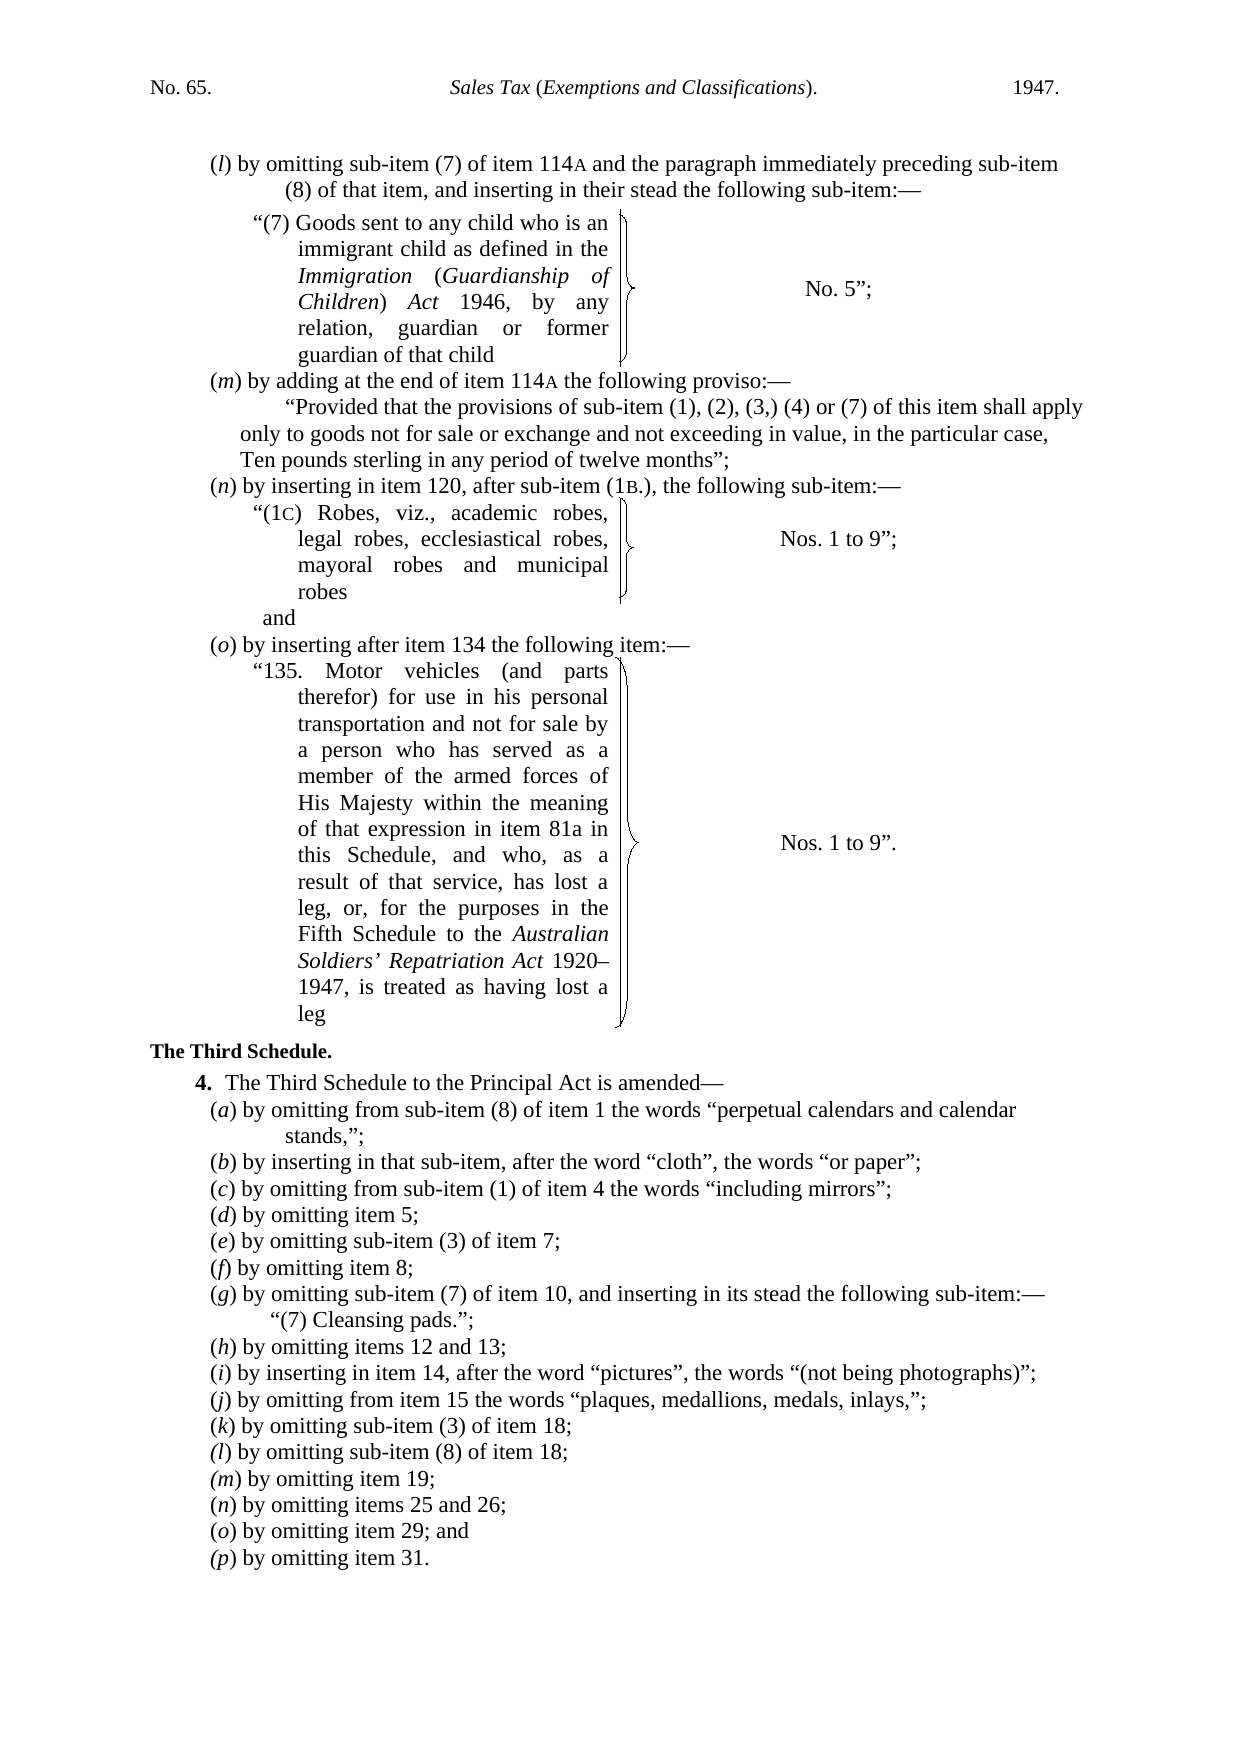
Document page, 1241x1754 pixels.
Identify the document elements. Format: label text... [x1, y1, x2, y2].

text (n) by inserting in item 120, after sub-item (1b.), the following sub-item:— [210, 472, 1090, 499]
table_header [621, 499, 648, 604]
text (l) by omitting sub-item (7) of item 114a and the paragraph immediately preceding sub-item (8) of that item, and inserting in their stead the following sub-item:— [210, 150, 1090, 203]
text (h) by omitting items 12 and 13; [210, 1333, 1090, 1359]
text (a) by omitting from sub-item (8) of item 1 the words “perpetual calendars and calendar stands,”; [210, 1096, 1090, 1148]
table_header “135. Motor vehicles (and parts therefor) for use in his personal transportation and not for sale by a person who has served as a member of the armed forces of His Majesty within the meaning of that expression in item 81a in this Schedule, and who, as a result of that service, has lost a leg, or, for the purposes in the Fifth Schedule to the Australian Soldiers’ Repatriation Act 1920–1947, is treated as having lost a leg [211, 657, 620, 1027]
text “(7) Cleansing pads.”; [270, 1307, 1090, 1333]
table_header “(7) Goods sent to any child who is an immigrant child as defined in the Immigration (Guardianship of Children) Act 1946, by any relation, guardian or former guardian of that child [211, 209, 620, 367]
text (j) by omitting from item 15 the words “plaques, medallions, medals, inlays,”; [210, 1386, 1090, 1412]
text (g) by omitting sub-item (7) of item 10, and inserting in its stead the following sub-item:— [210, 1280, 1090, 1307]
text (l) by omitting sub-item (8) of item 18; [210, 1438, 1090, 1465]
text (f) by omitting item 8; [210, 1254, 1090, 1280]
text 4. The Third Schedule to the Principal Act is amended— [150, 1069, 1090, 1096]
text (i) by inserting in item 14, after the word “pictures”, the words “(not being photographs)”; [210, 1359, 1090, 1386]
table_header Nos. 1 to 9”; [648, 499, 1029, 604]
text (m) by omitting item 19; [210, 1465, 1090, 1491]
table_header [621, 657, 648, 1027]
table_header No. 5”; [648, 209, 1029, 367]
text (k) by omitting sub-item (3) of item 18; [210, 1412, 1090, 1438]
text “Provided that the provisions of sub-item (1), (2), (3,) (4) or (7) of this item shall apply only to goods not for sale or exchange and not exceeding in value, in the particular case, Ten pounds sterling in any period of twelve months”; [240, 393, 1090, 472]
text (m) by adding at the end of item 114a the following proviso:— [210, 367, 1090, 393]
table_header Nos. 1 to 9”. [648, 657, 1029, 1027]
text (b) by inserting in that sub-item, after the word “cloth”, the words “or paper”; [210, 1148, 1090, 1175]
text (o) by inserting after item 134 the following item:— [210, 631, 1090, 657]
text (n) by omitting items 25 and 26; [210, 1491, 1090, 1517]
text (e) by omitting sub-item (3) of item 7; [210, 1227, 1090, 1254]
text (d) by omitting item 5; [210, 1201, 1090, 1227]
table_header “(1c) Robes, viz., academic robes, legal robes, ecclesiastical robes, mayoral robes and municipal robes [211, 499, 620, 604]
text The Third Schedule. [150, 1039, 1090, 1063]
text (c) by omitting from sub-item (1) of item 4 the words “including mirrors”; [210, 1175, 1090, 1201]
text (o) by omitting item 29; and [210, 1517, 1090, 1544]
text (p) by omitting item 31. [210, 1544, 1090, 1570]
table_header [621, 209, 648, 367]
text and [262, 604, 1090, 631]
